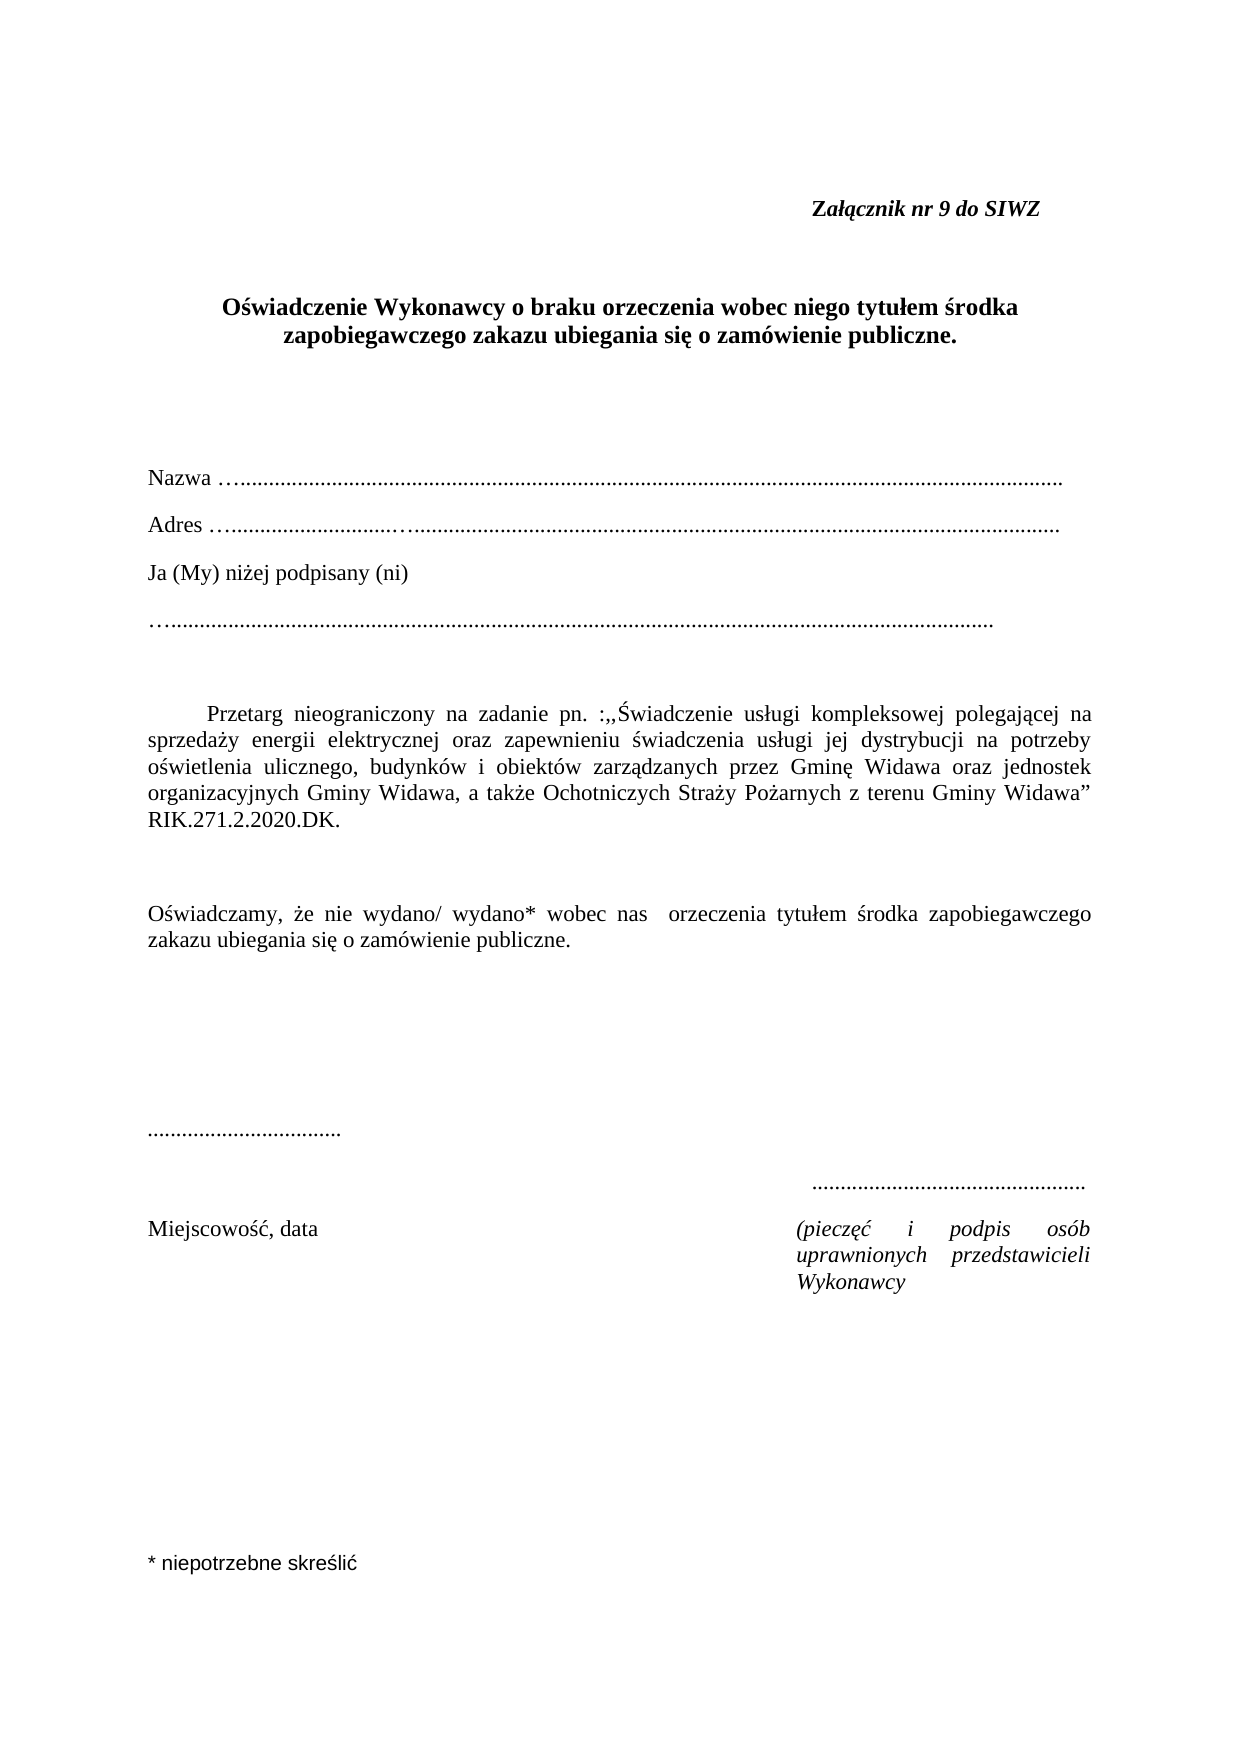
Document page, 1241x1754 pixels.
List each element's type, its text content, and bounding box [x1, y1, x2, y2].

list …................................................................................................................................................ [148, 606, 1093, 632]
list Ja (My) niżej podpisany (ni) [148, 559, 1093, 585]
text Miejscowość, data (pieczęć i podpis osób uprawnionych przedstawicieli Wykonawcy [148, 1215, 1093, 1294]
list Nazwa …................................................................................................................................................ [148, 464, 1093, 491]
text Załącznik nr 9 do SIWZ [148, 195, 1093, 221]
list Oświadczenie Wykonawcy o braku orzeczenia wobec niego tytułem środka zapobiegawczego zakazu ubiegania się o zamówienie publiczne. [148, 292, 1093, 349]
list Oświadczamy, że nie wydano/ wydano* wobec nas orzeczenia tytułem środka zapobiegawczego zakazu ubiegania się o zamówienie publiczne. [148, 900, 1093, 953]
list Przetarg nieograniczony na zadanie pn. :,,Świadczenie usługi kompleksowej polegającej na sprzedaży energii elektrycznej oraz zapewnieniu świadczenia usługi jej dystrybucji na potrzeby oświetlenia ulicznego, budynków i obiektów zarządzanych przez Gminę Widawa oraz jednostek organizacyjnych Gminy Widawa, a także Ochotniczych Straży Pożarnych z terenu Gminy Widawa” RIK.271.2.2020.DK. [148, 700, 1093, 832]
list Adres …............................…................................................................................................................. [148, 511, 1093, 538]
list * niepotrzebne skreślić [148, 1551, 1093, 1575]
list .................................. ................................................ [148, 1115, 1093, 1194]
